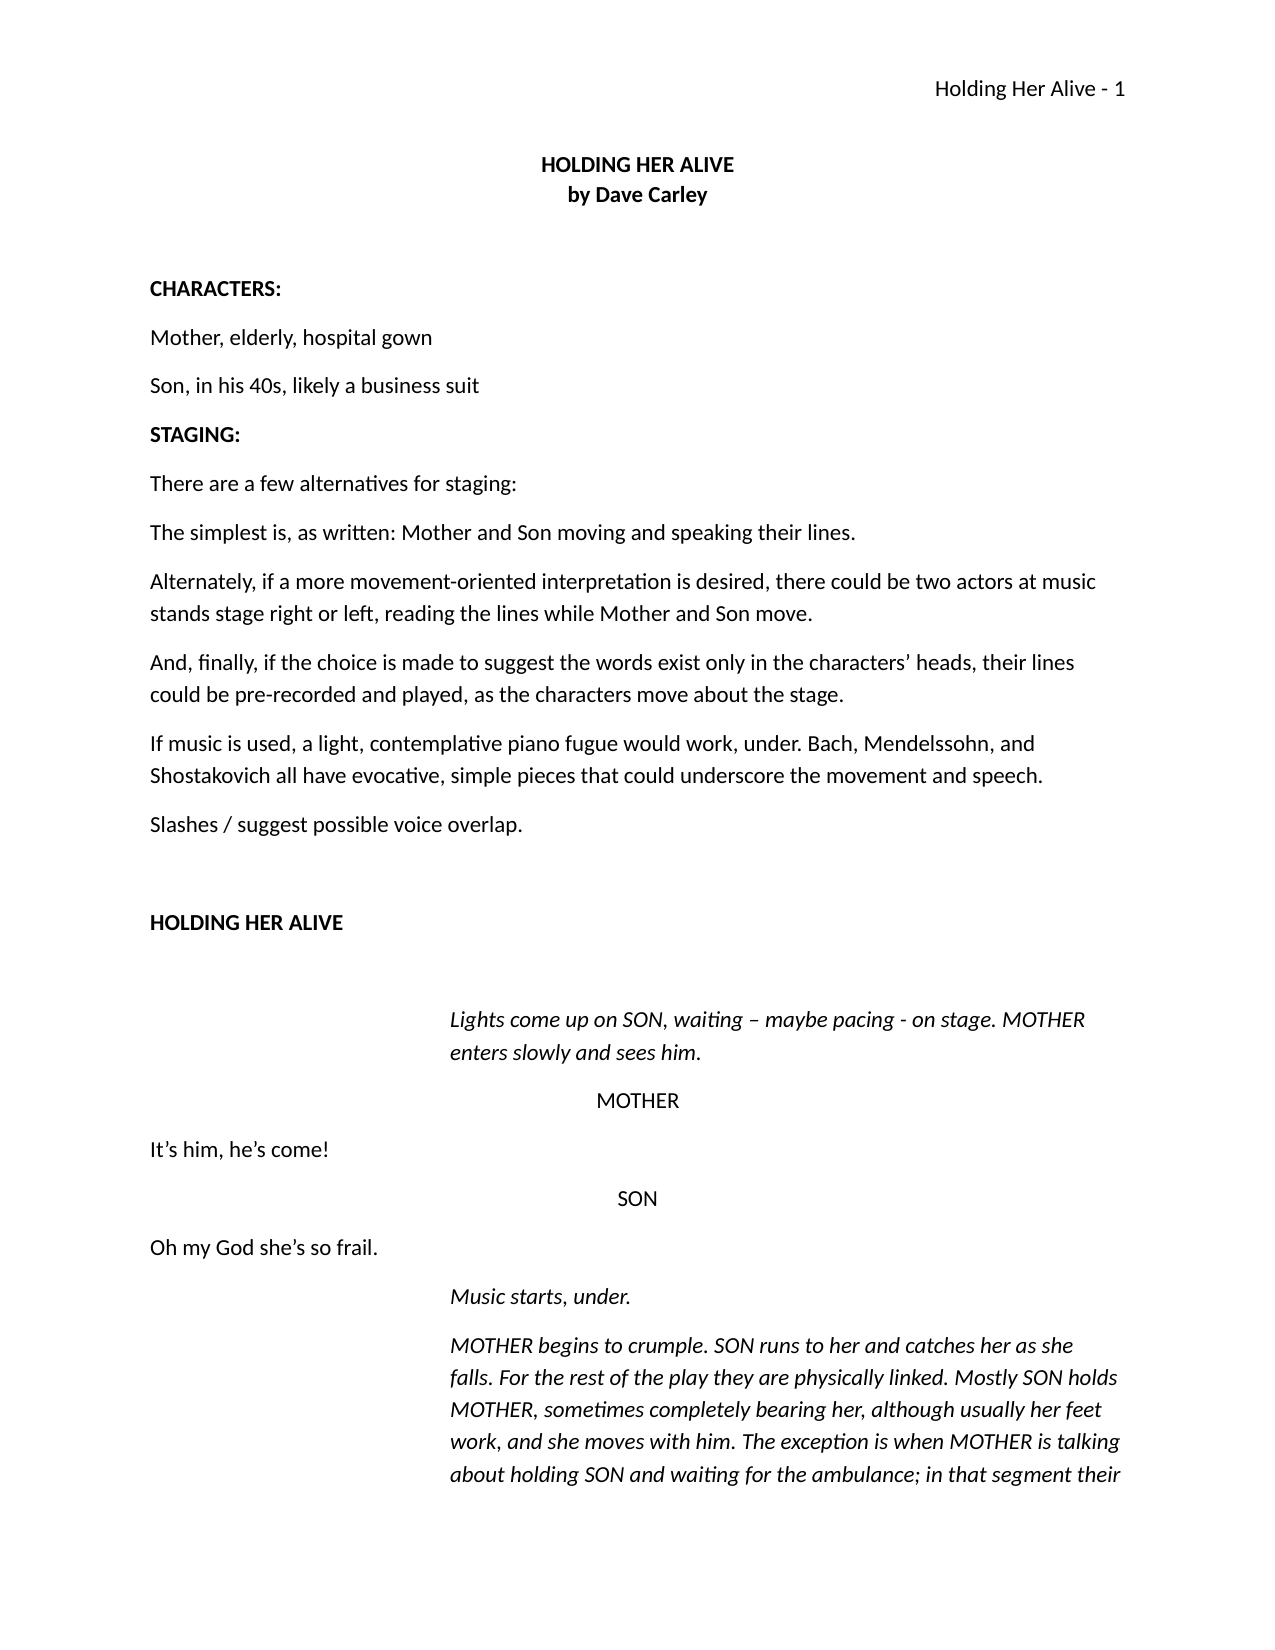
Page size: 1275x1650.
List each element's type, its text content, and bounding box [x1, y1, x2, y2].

text Slashes / suggest possible voice overlap. [150, 810, 1125, 838]
text STAGING: [150, 421, 1125, 448]
text Alternately, if a more movement-oriented interpretation is desired, there could be two actors at music stands stage right or left, reading the lines while Mother and Son move. [150, 567, 1125, 627]
text CHARACTERS: [150, 274, 1125, 302]
text Son, in his 40s, likely a business suit [150, 372, 1125, 400]
text SON [150, 1184, 1125, 1212]
text Oh my God she’s so frail. [150, 1233, 1125, 1261]
text If music is used, a light, contemplative piano fugue would work, under. Bach, Mendelssohn, and Shostakovich all have evocative, simple pieces that could underscore the movement and speech. [150, 729, 1125, 789]
text And, finally, if the choice is made to suggest the words exist only in the characters’ heads, their lines could be pre-recorded and played, as the characters move about the stage. [150, 648, 1125, 708]
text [450, 1331, 1125, 1488]
text Mother, elderly, hospital gown [150, 323, 1125, 351]
text MOTHER [150, 1087, 1125, 1115]
text Lights come up on SON, waiting – maybe pacing - on stage. MOTHER enters slowly and sees him. [450, 1006, 1125, 1066]
text HOLDING HER ALIVE by Dave Carley [150, 150, 1125, 208]
text HOLDING HER ALIVE [150, 908, 1125, 936]
text There are a few alternatives for staging: [150, 469, 1125, 497]
text It’s him, he’s come! [150, 1136, 1125, 1163]
text Music starts, under. [375, 1282, 1125, 1310]
text The simplest is, as written: Mother and Son moving and speaking their lines. [150, 518, 1125, 546]
